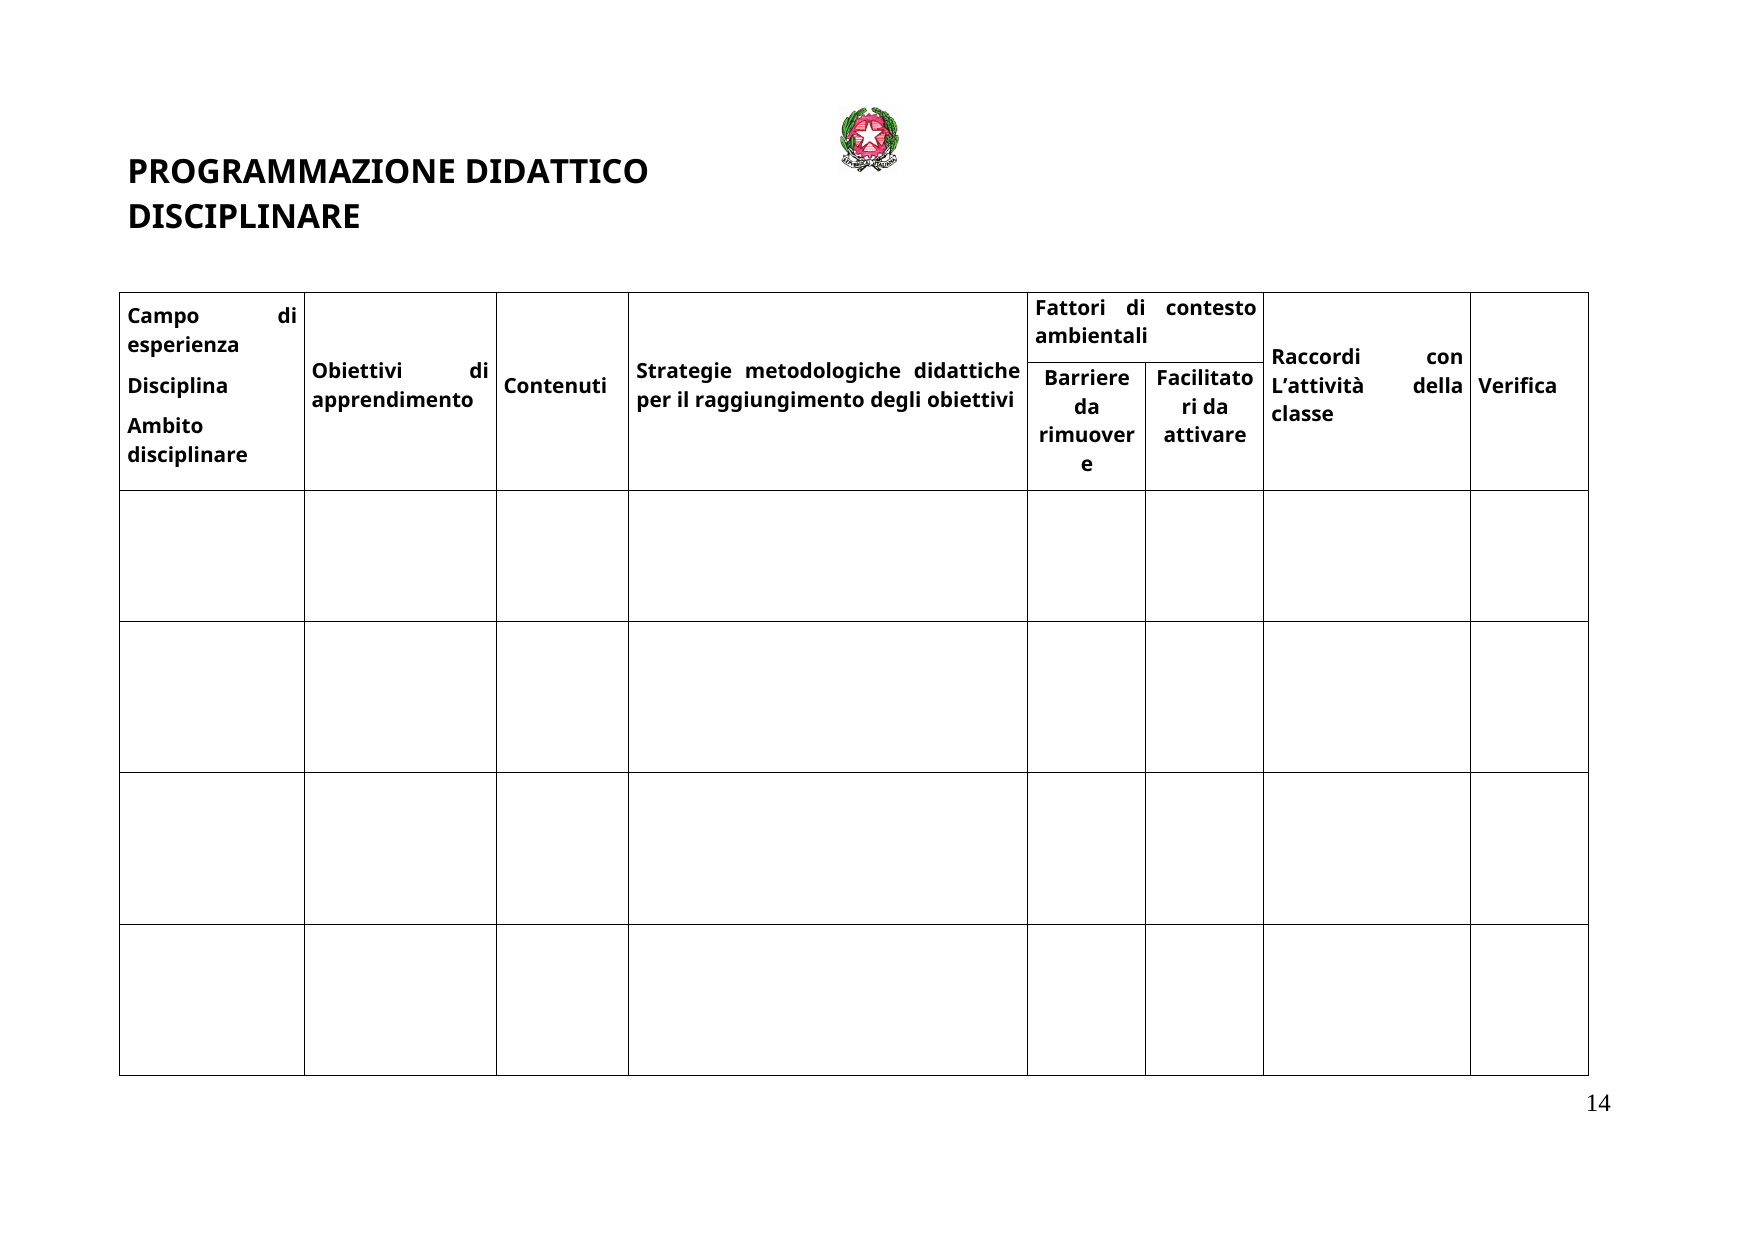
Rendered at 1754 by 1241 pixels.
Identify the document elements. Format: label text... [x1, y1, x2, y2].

table_cell [120, 925, 304, 1075]
table_cell Facilitatori da attivare [1146, 363, 1263, 489]
table_cell [497, 925, 628, 1075]
table_cell [629, 491, 1027, 621]
table_cell [1028, 491, 1145, 621]
table_cell [629, 773, 1027, 923]
text PROGRAMMAZIONE DIDATTICO DISCIPLINARE [127, 148, 1610, 238]
table_cell [1028, 925, 1145, 1075]
table_cell [1471, 773, 1588, 923]
table_cell [629, 925, 1027, 1075]
table_cell Barriere da rimuovere [1028, 363, 1145, 489]
table_cell [1471, 491, 1588, 621]
table_cell [305, 773, 496, 923]
table_cell [1146, 491, 1263, 621]
table_cell [1146, 622, 1263, 772]
table_cell [1146, 773, 1263, 923]
table_header Raccordi con L’attività della classe [1264, 293, 1470, 489]
table_cell [497, 491, 628, 621]
table_header Verifica [1471, 293, 1588, 489]
table_cell [120, 622, 304, 772]
table_cell [497, 773, 628, 923]
table_header Contenuti [497, 293, 628, 489]
table_cell [120, 773, 304, 923]
table_cell [1471, 622, 1588, 772]
table_cell [1146, 925, 1263, 1075]
table_cell [1471, 925, 1588, 1075]
table_header Fattori di contesto ambientali [1028, 293, 1263, 362]
table_header Strategie metodologiche didattiche per il raggiungimento degli obiettivi [629, 293, 1027, 489]
table_cell [1028, 773, 1145, 923]
table_cell [1264, 622, 1470, 772]
table_cell [1264, 491, 1470, 621]
table_header Campo di esperienza Disciplina Ambito disciplinare [120, 293, 304, 489]
table_cell [1028, 622, 1145, 772]
table_cell [629, 622, 1027, 772]
table_cell [305, 925, 496, 1075]
table_cell [305, 491, 496, 621]
table_cell [1264, 773, 1470, 923]
table_cell [305, 622, 496, 772]
table_cell [120, 491, 304, 621]
table_cell [1264, 925, 1470, 1075]
table_header Obiettivi di apprendimento [305, 293, 496, 489]
table_cell [497, 622, 628, 772]
